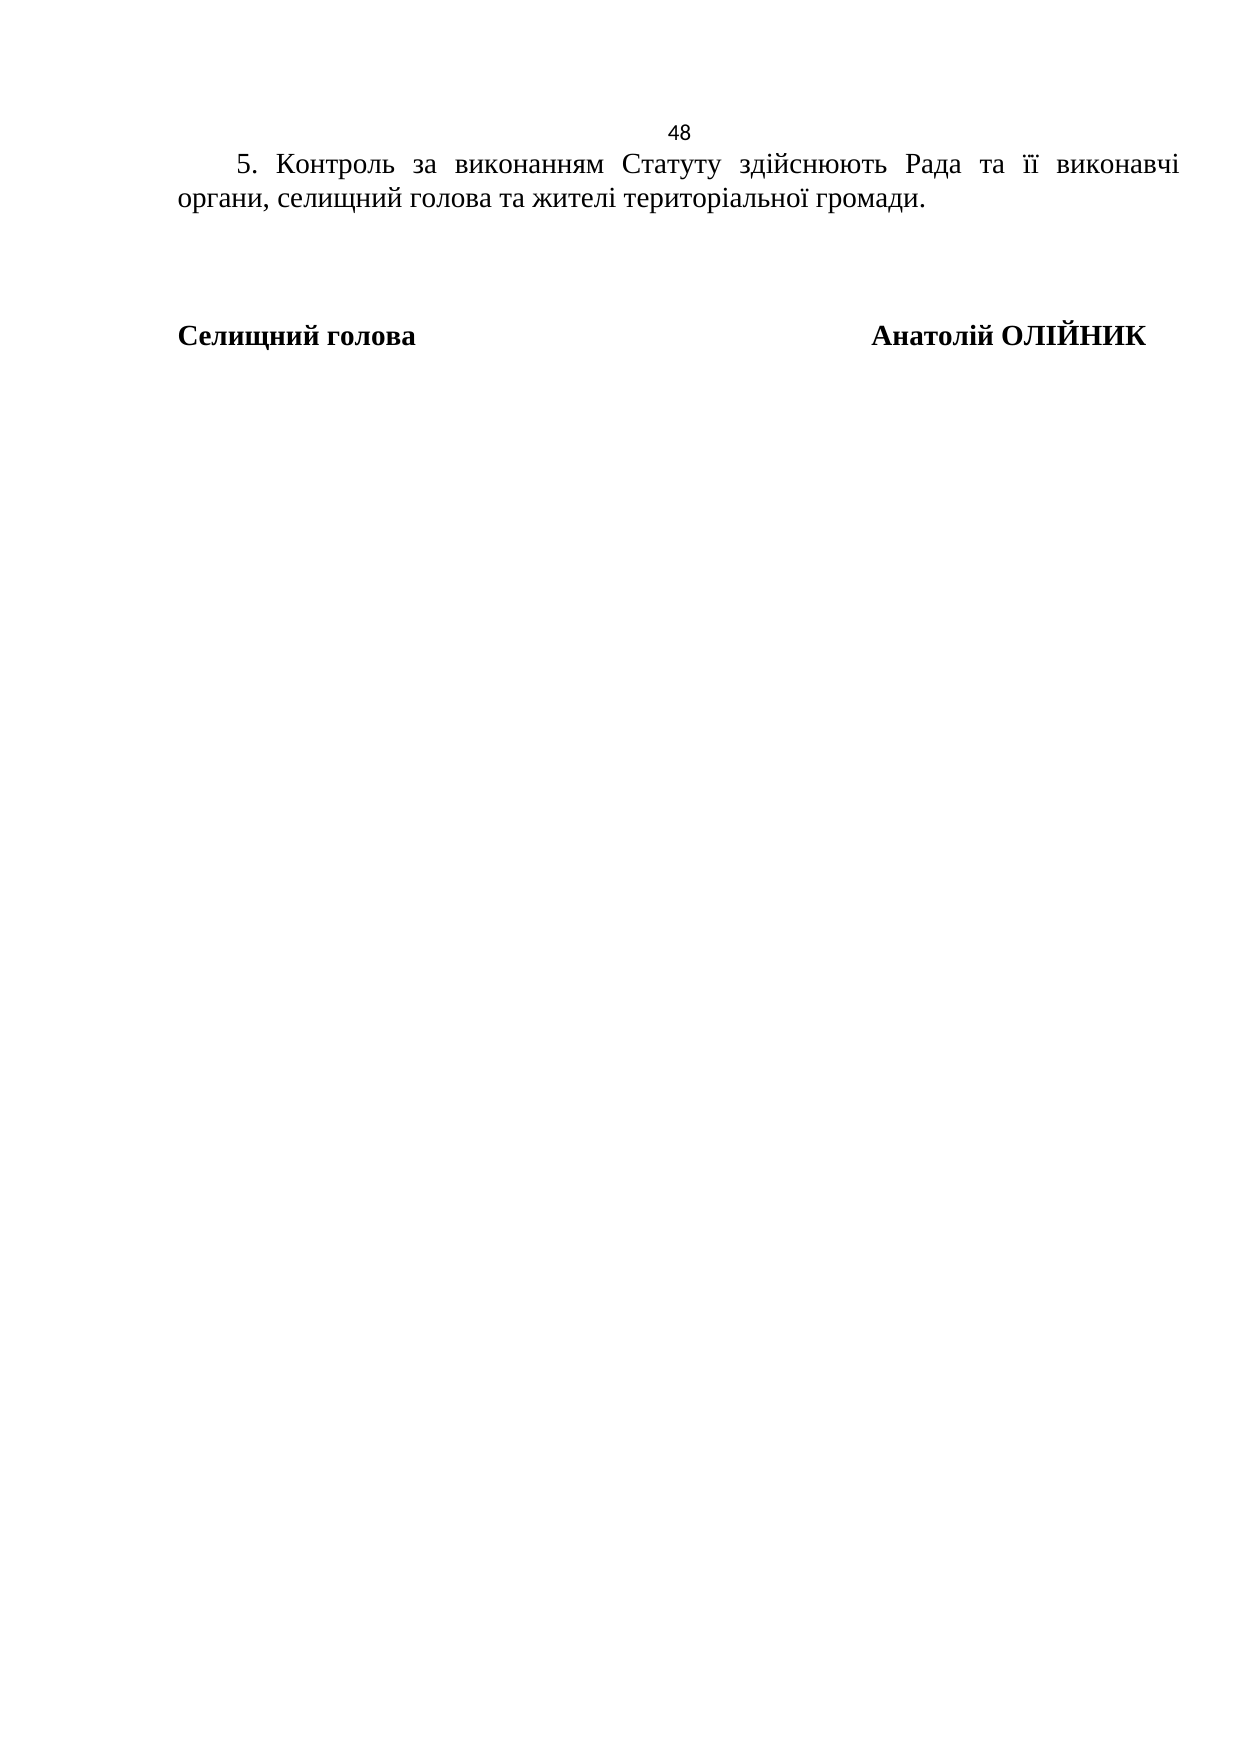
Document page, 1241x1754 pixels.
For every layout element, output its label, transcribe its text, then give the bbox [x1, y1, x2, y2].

text Селищний голова Анатолій ОЛІЙНИК [177, 318, 1181, 351]
text 5. Контроль за виконанням Статуту здійснюють Рада та її виконавчі органи, селищний голова та жителі територіальної громади. [177, 146, 1181, 213]
